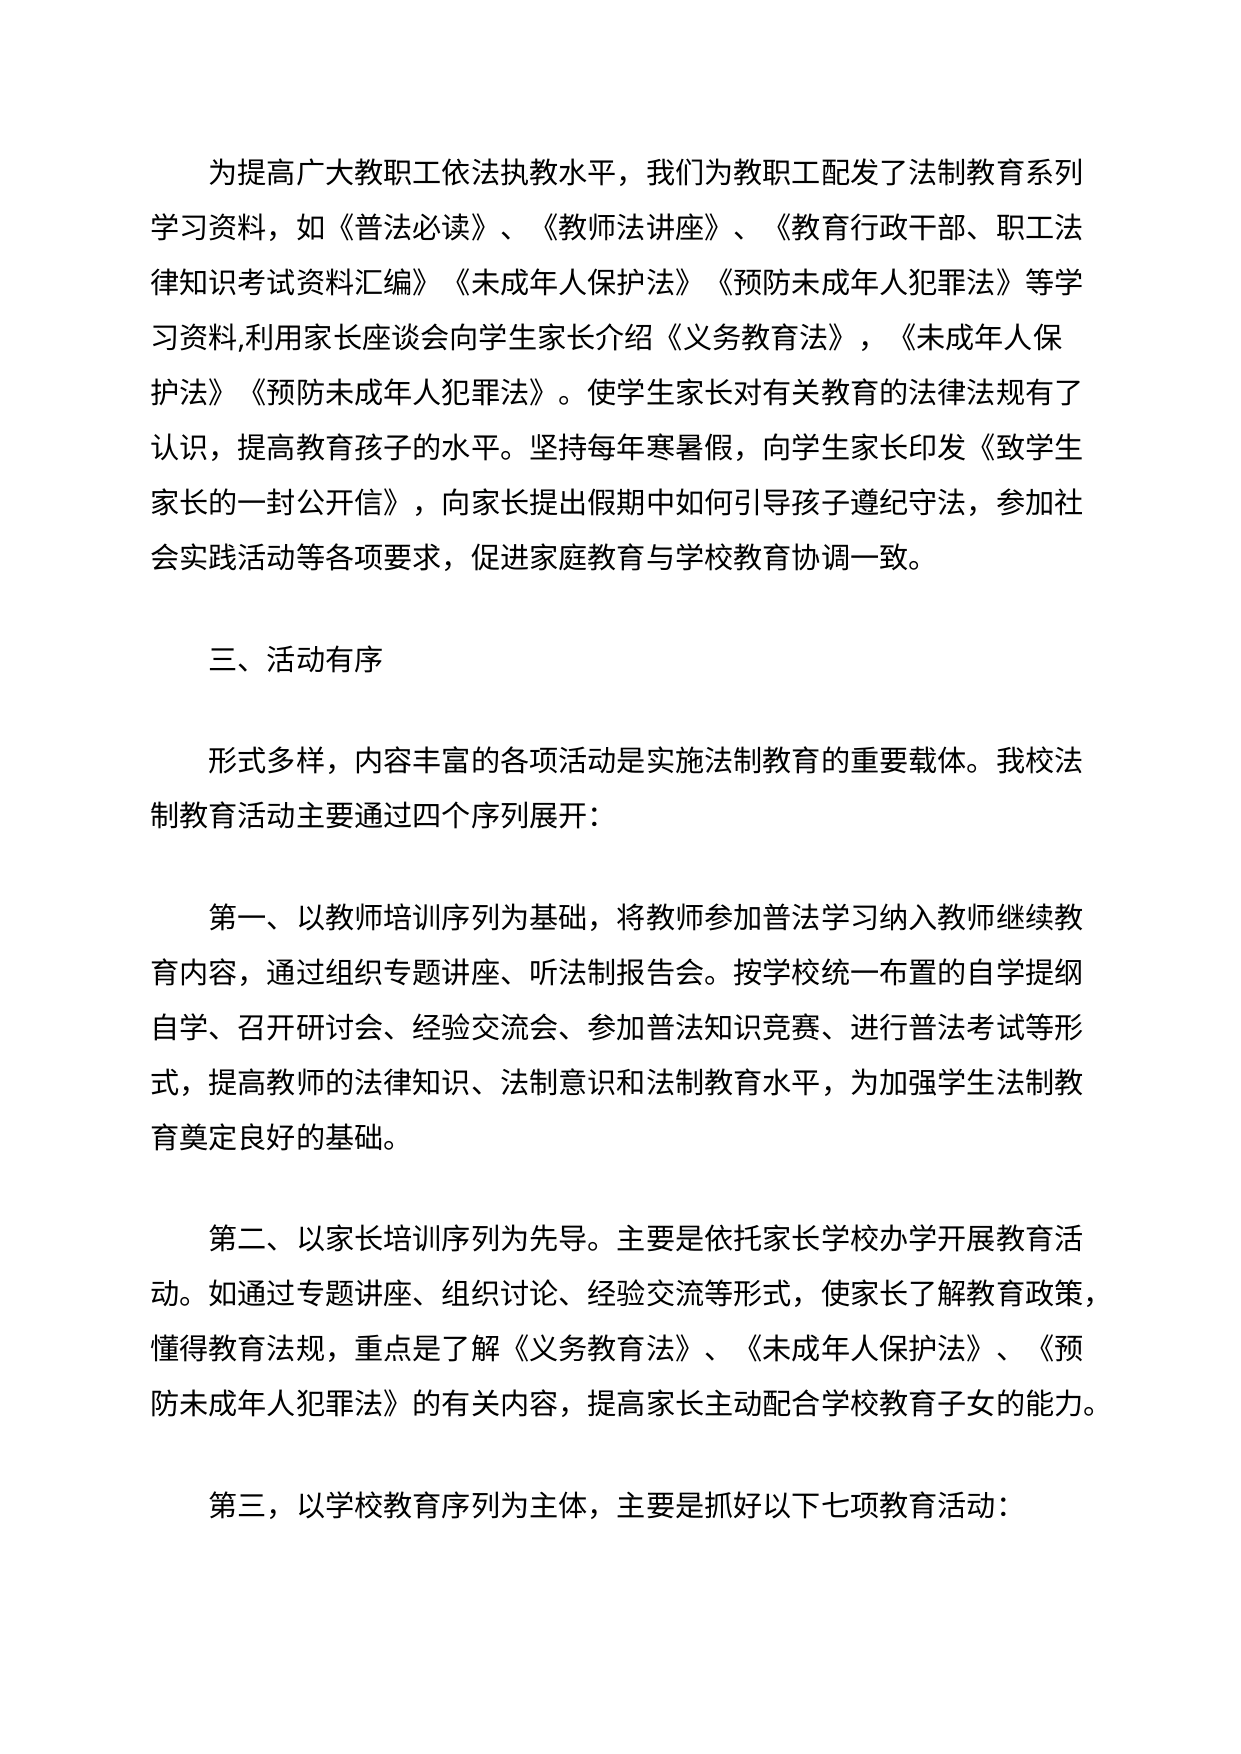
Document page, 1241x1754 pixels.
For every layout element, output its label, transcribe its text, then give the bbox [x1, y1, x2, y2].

text 第一、以教师培训序列为基础，将教师参加普法学习纳入教师继续教育内容，通过组织专题讲座、听法制报告会。按学校统一布置的自学提纲自学、召开研讨会、经验交流会、参加普法知识竞赛、进行普法考试等形式，提高教师的法律知识、法制意识和法制教育水平，为加强学生法制教育奠定良好的基础。 [150, 894, 1090, 1156]
text 第三，以学校教育序列为主体，主要是抓好以下七项教育活动： [150, 1482, 1090, 1525]
text 形式多样，内容丰富的各项活动是实施法制教育的重要载体。我校法制教育活动主要通过四个序列展开： [150, 738, 1090, 835]
text 第二、以家长培训序列为先导。主要是依托家长学校办学开展教育活动。如通过专题讲座、组织讨论、经验交流等形式，使家长了解教育政策，懂得教育法规，重点是了解《义务教育法》、《未成年人保护法》、《预防未成年人犯罪法》的有关内容，提高家长主动配合学校教育子女的能力。 [150, 1216, 1090, 1423]
text 为提高广大教职工依法执教水平，我们为教职工配发了法制教育系列学习资料，如《普法必读》、《教师法讲座》、《教育行政干部、职工法律知识考试资料汇编》《未成年人保护法》《预防未成年人犯罪法》等学习资料,利用家长座谈会向学生家长介绍《义务教育法》，《未成年人保护法》《预防未成年人犯罪法》。使学生家长对有关教育的法律法规有了认识，提高教育孩子的水平。坚持每年寒暑假，向学生家长印发《致学生家长的一封公开信》，向家长提出假期中如何引导孩子遵纪守法，参加社会实践活动等各项要求，促进家庭教育与学校教育协调一致。 [150, 150, 1090, 577]
text 三、活动有序 [150, 636, 1090, 678]
